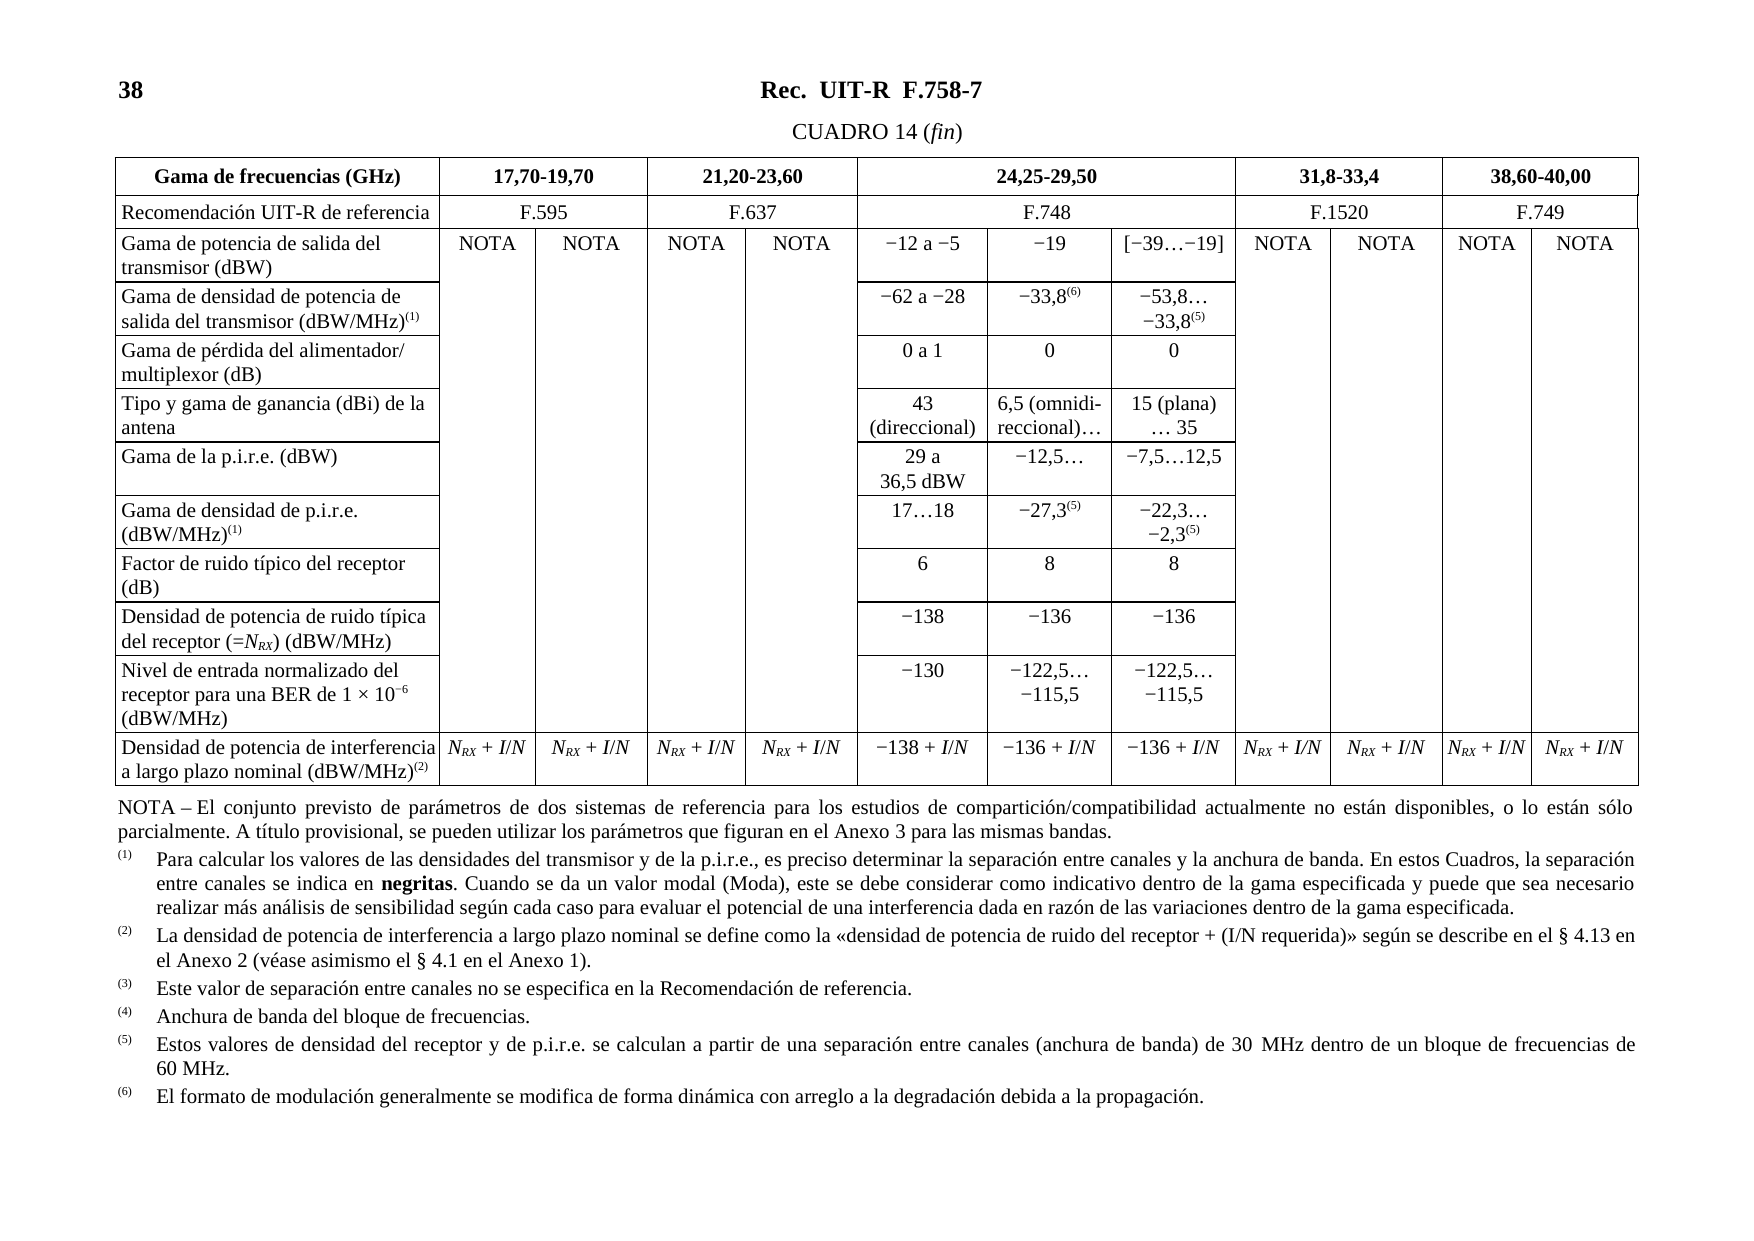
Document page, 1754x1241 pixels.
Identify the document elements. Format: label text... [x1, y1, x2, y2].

table_cell 17…18 [858, 496, 987, 548]
table_cell NOTA [536, 229, 647, 732]
table_cell 43 (direccional) [858, 389, 987, 441]
table_header 21,20-23,60 [648, 158, 857, 194]
table_cell 0 [1112, 336, 1235, 388]
table_header Gama de frecuencias (GHz) [116, 158, 439, 194]
table_cell [−39…−19] [1112, 229, 1235, 281]
table_cell Gama de densidad de p.i.r.e. (dBW/MHz)(1) [116, 496, 439, 548]
table_cell F.748 [858, 196, 1235, 228]
text CUADRO 14 (fin) [118, 118, 1636, 144]
table_cell 0 a 1 [858, 336, 987, 388]
table_cell 15 (plana) … 35 [1112, 389, 1235, 441]
table_cell −136 + I/N [1112, 733, 1235, 785]
table_cell NOTA [746, 229, 857, 732]
table_cell Densidad de potencia de interferencia a largo plazo nominal (dBW/MHz)(2) [116, 733, 439, 785]
table_cell NRX + I/N [1236, 733, 1330, 785]
table_cell −138 + I/N [858, 733, 987, 785]
table_cell F.595 [440, 196, 647, 228]
table_cell −122,5… −115,5 [988, 656, 1111, 732]
table_cell NRX + I/N [1331, 733, 1442, 785]
table_cell −136 [988, 603, 1111, 655]
table_cell Densidad de potencia de ruido típica del receptor (=NRX) (dBW/MHz) [116, 603, 439, 655]
table_cell Gama de pérdida del alimentador/ multiplexor (dB) [116, 336, 439, 388]
table_cell 6 [858, 549, 987, 601]
table_cell NOTA [1331, 229, 1442, 732]
table_header 17,70-19,70 [440, 158, 647, 194]
table_cell F.1520 [1236, 196, 1442, 228]
table_cell 6,5 (omnidi-reccional)… [988, 389, 1111, 441]
table_cell NRX + I/N [1443, 733, 1531, 785]
table_cell −27,3(5) [988, 496, 1111, 548]
table_cell NOTA – El conjunto previsto de parámetros de dos sistemas de referencia para los estudios de compartición/compatibilidad actualmente no están disponibles, o lo están sólo parcialmente. A título provisional, se pueden utilizar los parámetros que figuran en el Anexo 3 para las mismas bandas. (1) Para calcular los valores de las densidades del transmisor y de la p.i.r.e., es preciso determinar la separación entre canales y la anchura de banda. En estos Cuadros, la separación entre canales se indica en negritas. Cuando se da un valor modal (Moda), este se debe considerar como indicativo dentro de la gama especificada y puede que sea necesario realizar más análisis de sensibilidad según cada caso para evaluar el potencial de una interferencia dada en razón de las variaciones dentro de la gama especificada. (2) La densidad de potencia de interferencia a largo plazo nominal se define como la «densidad de potencia de ruido del receptor + (I/N requerida)» según se describe en el § 4.13 en el Anexo 2 (véase asimismo el § 4.1 en el Anexo 1). (3) Este valor de separación entre canales no se especifica en la Recomendación de referencia. (4) Anchura de banda del bloque de frecuencias. (5) Estos valores de densidad del receptor y de p.i.r.e. se calculan a partir de una separación entre canales (anchura de banda) de 30 MHz dentro de un bloque de frecuencias de 60 MHz. (6) El formato de modulación generalmente se modifica de forma dinámica con arreglo a la degradación debida a la propagación. [115, 786, 1639, 1108]
table_cell Factor de ruido típico del receptor (dB) [116, 549, 439, 601]
table_cell −7,5…12,5 [1112, 443, 1235, 495]
table_cell −22,3… −2,3(5) [1112, 496, 1235, 548]
table_cell Gama de potencia de salida del transmisor (dBW) [116, 229, 439, 281]
table_header 31,8-33,4 [1236, 158, 1442, 194]
table_cell Tipo y gama de ganancia (dBi) de la antena [116, 389, 439, 441]
table_cell NRX + I/N [746, 733, 857, 785]
table_cell NRX + I/N [1532, 733, 1638, 785]
table_cell −136 [1112, 603, 1235, 655]
table_cell NOTA [1532, 229, 1638, 732]
table_cell Recomendación UIT-R de referencia [116, 196, 439, 228]
table_cell 8 [988, 549, 1111, 601]
table_cell NRX + I/N [536, 733, 647, 785]
table_cell NOTA [648, 229, 745, 732]
table_cell −53,8… −33,8(5) [1112, 283, 1235, 335]
table_cell NOTA [1236, 229, 1330, 732]
table_cell −62 a −28 [858, 283, 987, 335]
table_cell NRX + I/N [440, 733, 535, 785]
table_cell Nivel de entrada normalizado del receptor para una BER de 1 × 10−6 (dBW/MHz) [116, 656, 439, 732]
table_cell 8 [1112, 549, 1235, 601]
table_cell −136 + I/N [988, 733, 1111, 785]
table_cell −19 [988, 229, 1111, 281]
table_cell NOTA [1443, 229, 1531, 732]
table_cell −130 [858, 656, 987, 732]
table_cell F.637 [648, 196, 857, 228]
table_cell −12,5… [988, 443, 1111, 495]
table_cell Gama de densidad de potencia de salida del transmisor (dBW/MHz)(1) [116, 283, 439, 335]
table_cell −33,8(6) [988, 283, 1111, 335]
table_cell F.749 [1443, 196, 1637, 228]
table_cell Gama de la p.i.r.e. (dBW) [116, 443, 439, 495]
table_cell −12 a −5 [858, 229, 987, 281]
table_cell NRX + I/N [648, 733, 745, 785]
table_cell −138 [858, 603, 987, 655]
table_header 38,60-40,00 [1443, 158, 1638, 194]
table_cell −122,5… −115,5 [1112, 656, 1235, 732]
table_cell 29 a 36,5 dBW [858, 443, 987, 495]
table_cell 0 [988, 336, 1111, 388]
table_cell NOTA [440, 229, 535, 732]
table_header 24,25-29,50 [858, 158, 1235, 194]
